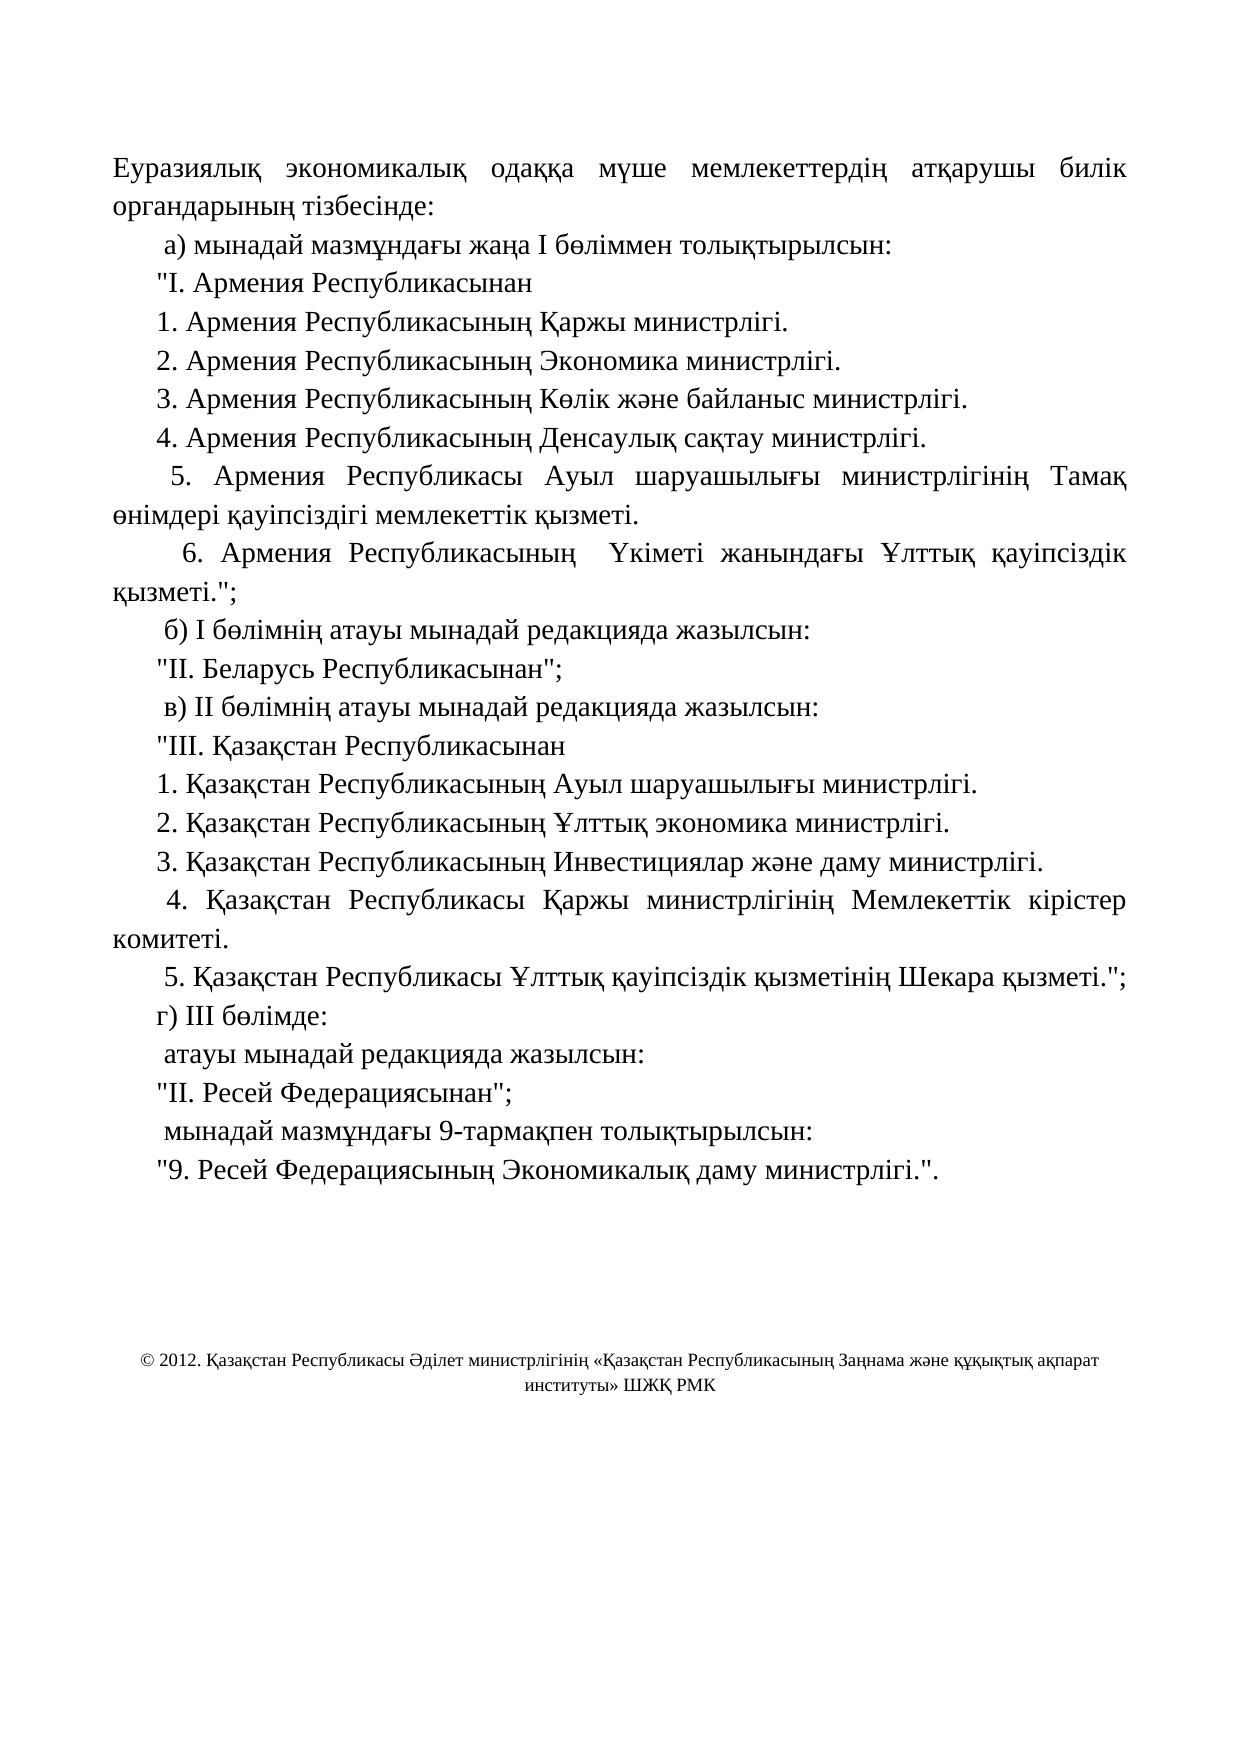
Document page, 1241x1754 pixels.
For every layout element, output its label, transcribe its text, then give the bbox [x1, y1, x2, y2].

text "ІІ. Беларусь Республикасынан"; [112, 651, 1128, 684]
text "ІІ. Ресей Федерациясынан"; [112, 1075, 1128, 1108]
text 3. Қазақстан Республикасының Инвестициялар және даму министрлігі. [112, 844, 1128, 877]
text © 2012. Қазақстан Республикасы Әділет министрлігінің «Қазақстан Республикасының Заңнама және құқықтық ақпарат институты» ШЖҚ РМК [112, 1349, 1128, 1395]
text б) І бөлімнің атауы мынадай редакцияда жазылсын: [112, 612, 1128, 646]
text 5. Армения Республикасы Ауыл шаруашылығы министрлігінің Тамақ өнімдері қауіпсіздігі мемлекеттік қызметі. [112, 458, 1128, 530]
text г) ІІІ бөлімде: [112, 998, 1128, 1031]
text атауы мынадай редакцияда жазылсын: [112, 1036, 1128, 1070]
text 2. Армения Республикасының Экономика министрлігі. [112, 343, 1128, 376]
text 4. Қазақстан Республикасы Қаржы министрлігінің Мемлекеттік кірістер комитеті. [112, 882, 1128, 954]
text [112, 150, 1128, 222]
text "І. Армения Республикасынан [112, 266, 1128, 299]
text 2. Қазақстан Республикасының Ұлттық экономика министрлігі. [112, 805, 1128, 839]
text а) мынадай мазмұндағы жаңа І бөліммен толықтырылсын: [112, 227, 1128, 261]
text мынадай мазмұндағы 9-тармақпен толықтырылсын: [112, 1113, 1128, 1147]
text в) ІІ бөлімнің атауы мынадай редакцияда жазылсын: [112, 689, 1128, 723]
text 3. Армения Республикасының Көлік және байланыс министрлігі. [112, 381, 1128, 415]
text 1. Қазақстан Республикасының Ауыл шаруашылығы министрлігі. [112, 767, 1128, 800]
text 5. Қазақстан Республикасы Ұлттық қауіпсіздік қызметінің Шекара қызметі."; [112, 959, 1128, 993]
text "9. Ресей Федерациясының Экономикалық даму министрлігі.". [112, 1152, 1128, 1186]
text "ІІІ. Қазақстан Республикасынан [112, 728, 1128, 762]
text 4. Армения Республикасының Денсаулық сақтау министрлігі. [112, 420, 1128, 453]
text 6. Армения Республикасының Үкіметі жанындағы Ұлттық қауіпсіздік қызметі."; [112, 535, 1128, 607]
text 1. Армения Республикасының Қаржы министрлігі. [112, 304, 1128, 338]
